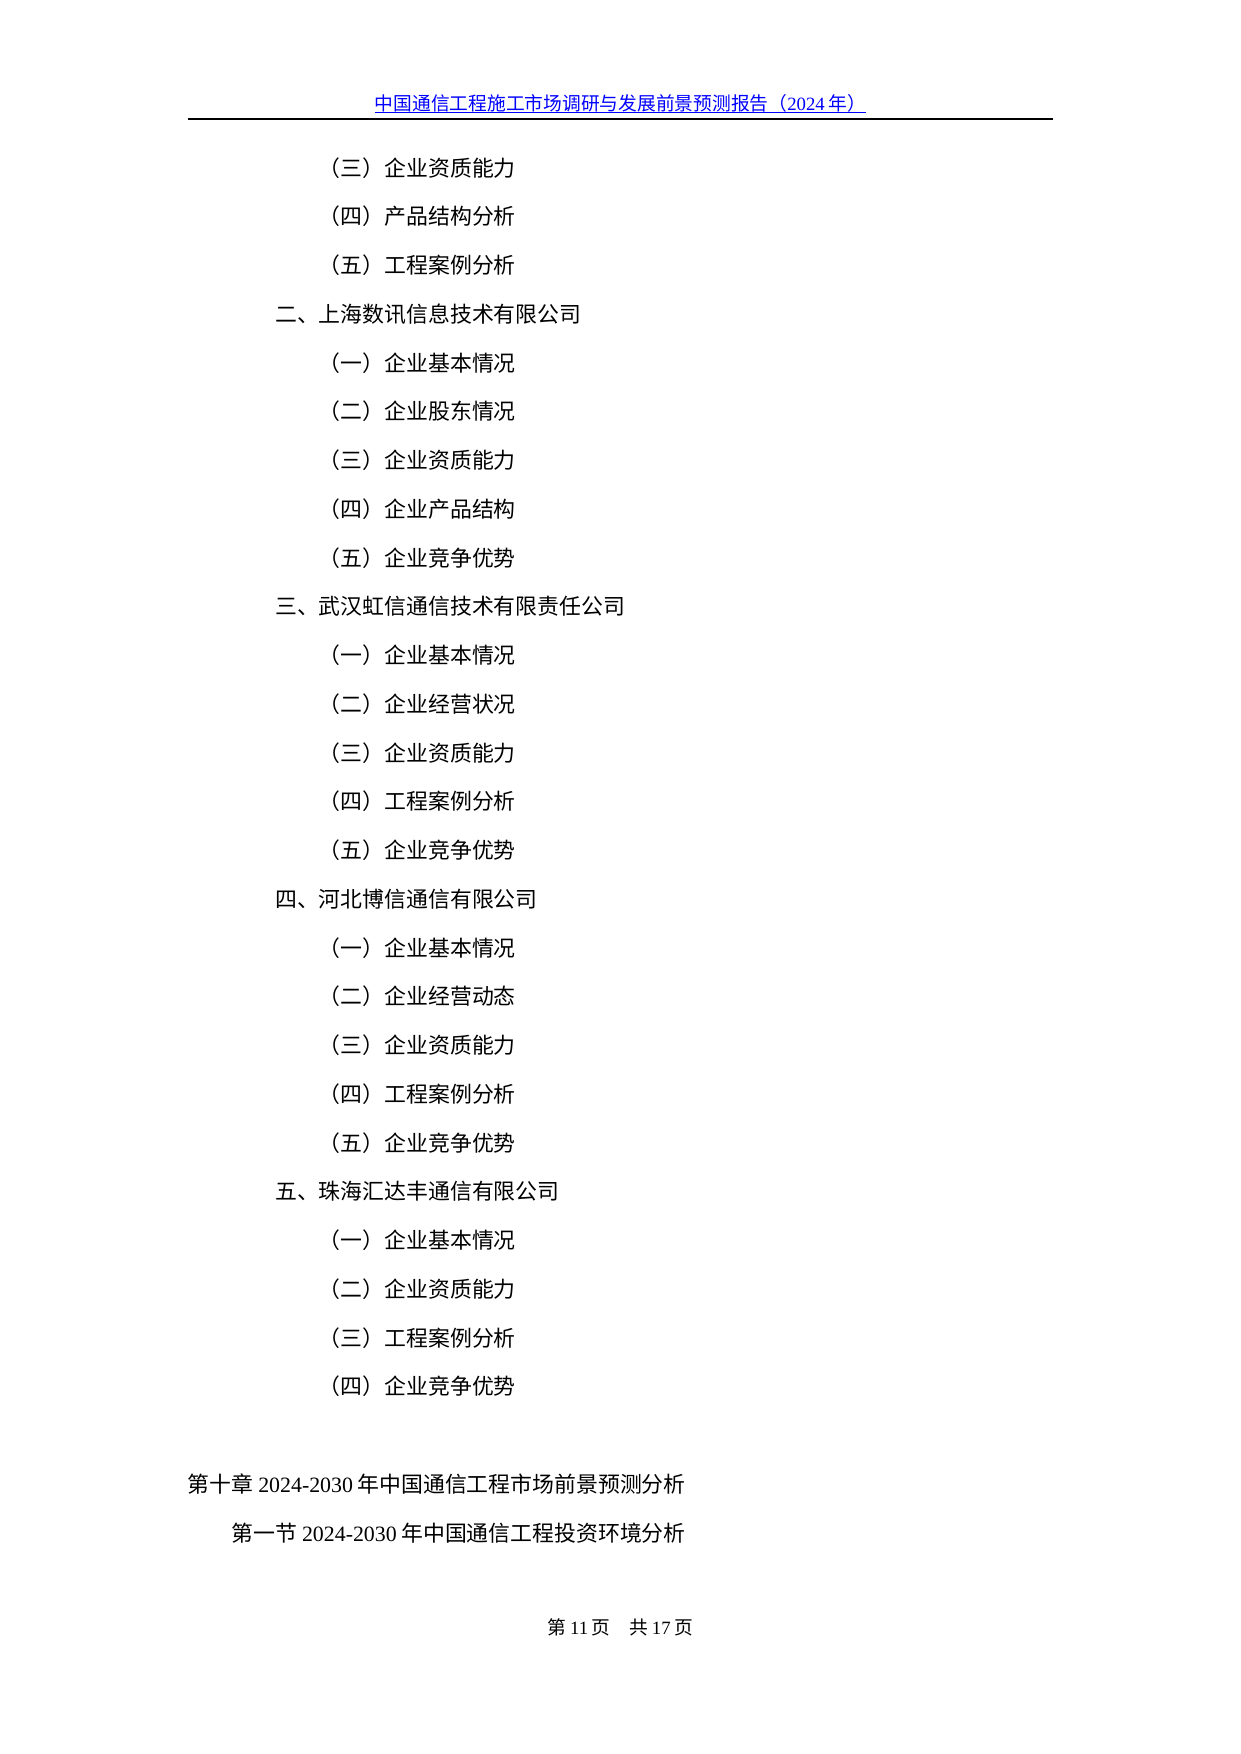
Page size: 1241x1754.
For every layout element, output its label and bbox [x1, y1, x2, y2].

text [187, 150, 1053, 1548]
